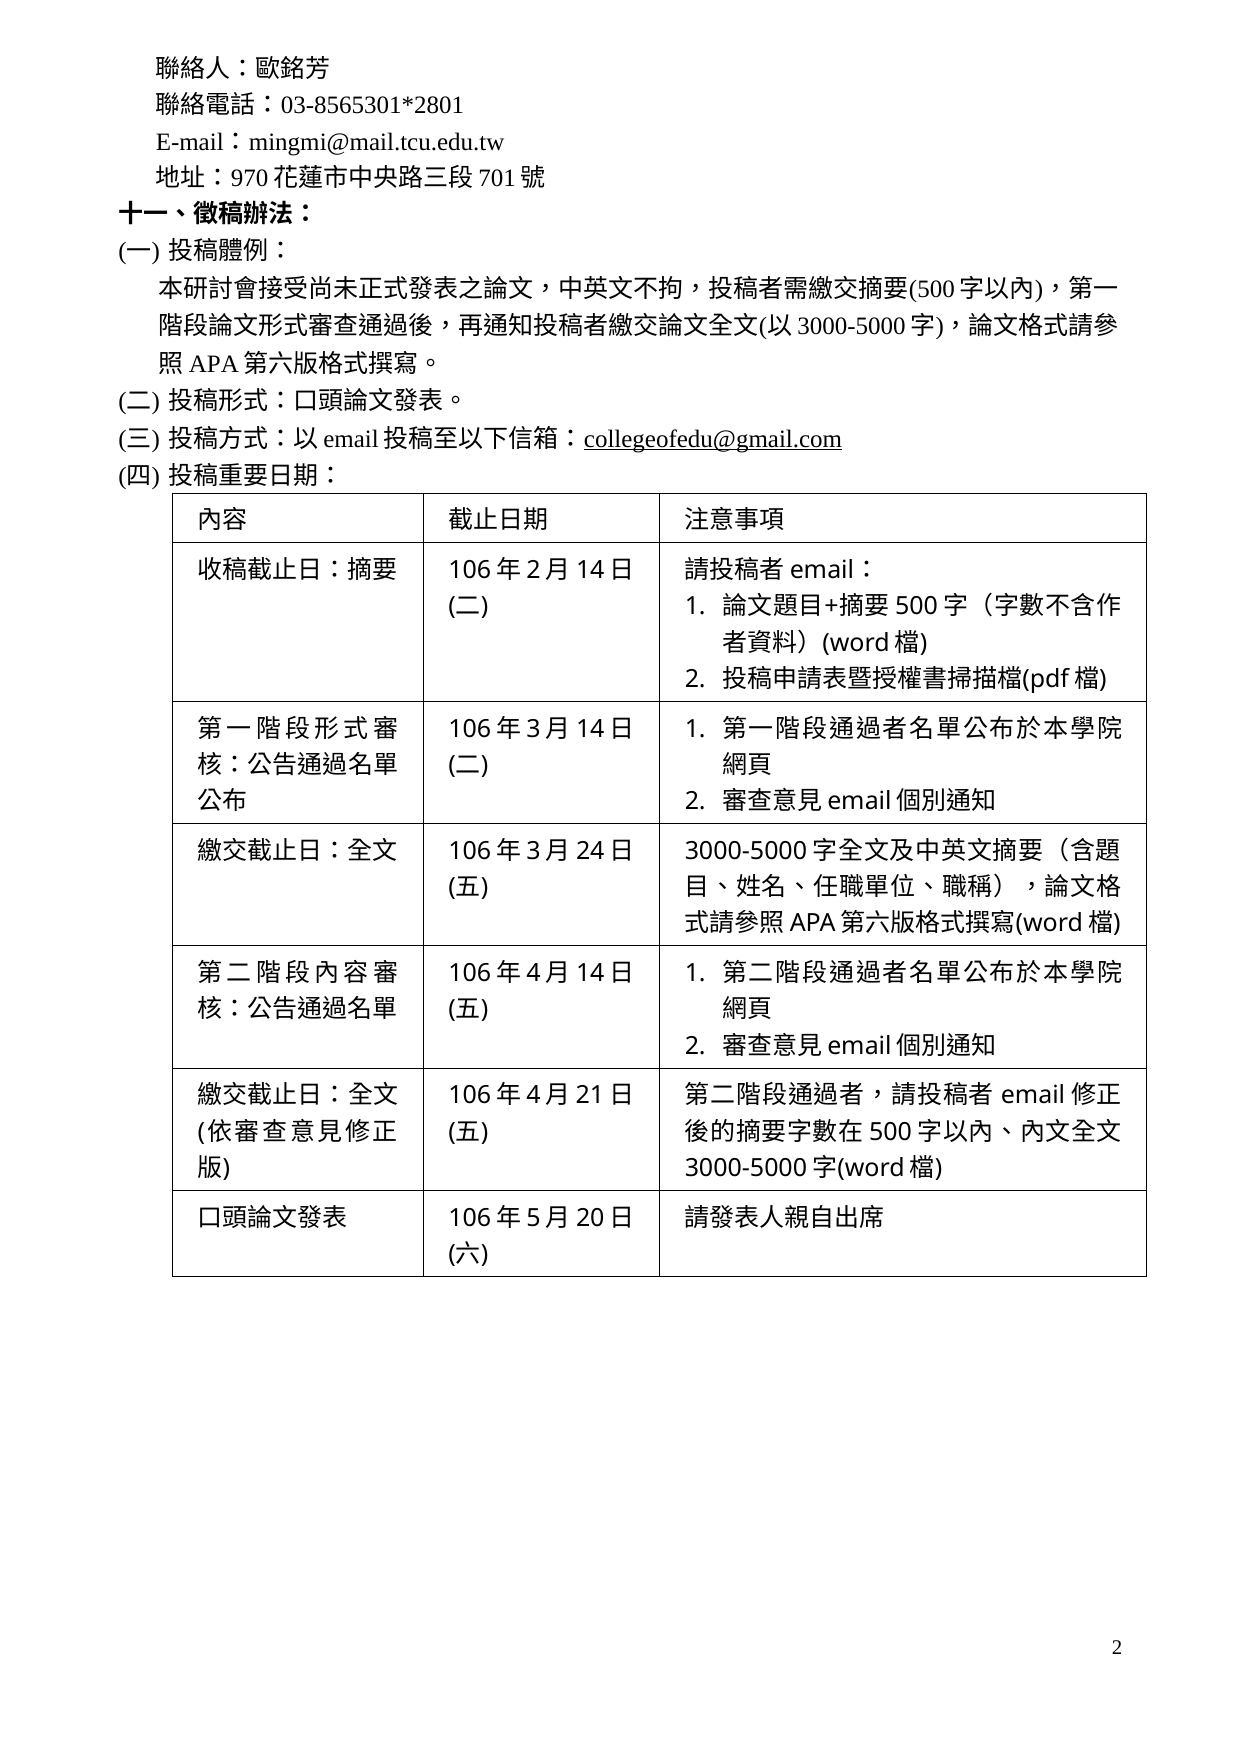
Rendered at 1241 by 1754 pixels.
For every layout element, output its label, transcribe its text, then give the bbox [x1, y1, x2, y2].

table_cell 第一階段形式審核：公告通過名單公布 [173, 702, 423, 823]
text 十一、徵稿辦法： [118, 194, 1122, 230]
list 投稿形式：口頭論文發表。 [118, 380, 1122, 417]
table_cell 收稿截止日：摘要 [173, 543, 423, 701]
table_cell 繳交截止日：全文(依審查意見修正版) [173, 1069, 423, 1190]
list 投稿重要日期： [118, 455, 1122, 492]
list 投稿方式：以email投稿至以下信箱：collegeofedu@gmail.com [118, 417, 1122, 455]
table_cell 106年4月14日(五) [424, 946, 659, 1068]
table_cell 第二階段內容審核：公告通過名單 [173, 946, 423, 1068]
table_header 內容 [173, 494, 423, 542]
table_cell 請發表人親自出席 [660, 1191, 1146, 1276]
text 聯絡電話：03-8565301*2801 [118, 85, 1122, 121]
list 投稿體例： [118, 230, 1122, 267]
table_cell 106年5月20日(六) [424, 1191, 659, 1276]
table_cell 第二階段通過者名單公布於本學院網頁 審查意見email個別通知 [660, 946, 1146, 1068]
table_cell 3000-5000字全文及中英文摘要（含題目、姓名、任職單位、職稱），論文格式請參照APA第六版格式撰寫(word檔) [660, 824, 1146, 945]
table_cell 106年3月24日(五) [424, 824, 659, 945]
text 地址：970花蓮市中央路三段701號 [118, 157, 1122, 194]
table_cell 繳交截止日：全文 [173, 824, 423, 945]
table_cell 106年2月14日(二) [424, 543, 659, 701]
table_header 截止日期 [424, 494, 659, 542]
table_cell 第二階段通過者，請投稿者email修正後的摘要字數在500字以內、內文全文3000-5000字(word檔) [660, 1069, 1146, 1190]
text 本研討會接受尚未正式發表之論文，中英文不拘，投稿者需繳交摘要(500字以內)，第一階段論文形式審查通過後，再通知投稿者繳交論文全文(以3000-5000字)，論文格式請參照APA第六版格式撰寫。 [159, 267, 1122, 380]
text 聯絡人：歐銘芳 [118, 49, 1122, 85]
table_cell 請投稿者email： 論文題目+摘要500字（字數不含作者資料）(word檔) 投稿申請表暨授權書掃描檔(pdf檔) [660, 543, 1146, 701]
table_cell 第一階段通過者名單公布於本學院網頁 審查意見email個別通知 [660, 702, 1146, 823]
table_cell 106年4月21日 (五) [424, 1069, 659, 1190]
table_header 注意事項 [660, 494, 1146, 542]
table_cell 106年3月14日(二) [424, 702, 659, 823]
table_cell 口頭論文發表 [173, 1191, 423, 1276]
text E-mail：mingmi@mail.tcu.edu.tw [118, 121, 1122, 157]
